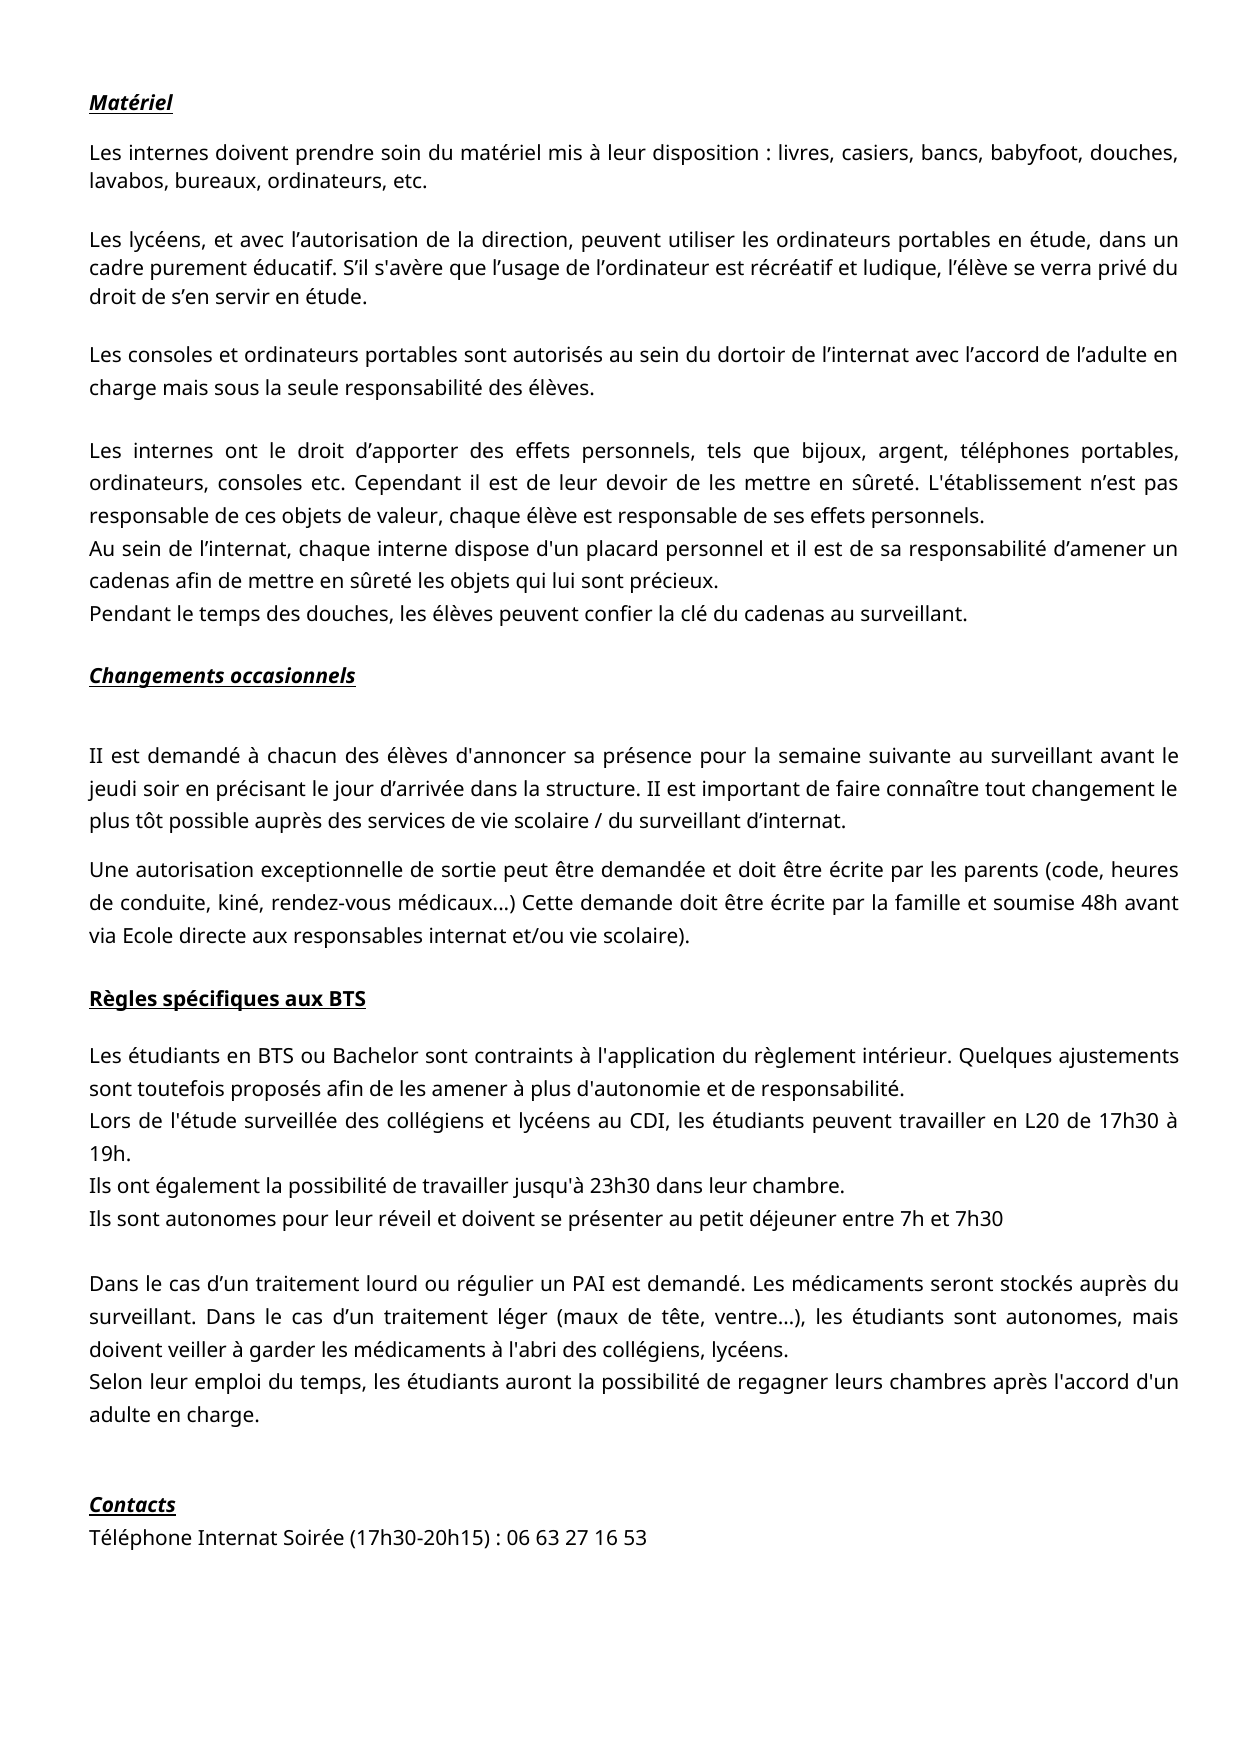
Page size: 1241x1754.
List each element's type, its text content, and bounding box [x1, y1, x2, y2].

text Une autorisation exceptionnelle de sortie peut être demandée et doit être écrite par les parents (code, heures de conduite, kiné, rendez-vous médicaux...) Cette demande doit être écrite par la famille et soumise 48h avant via Ecole directe aux responsables internat et/ou vie scolaire). [89, 856, 1181, 949]
text Dans le cas d’un traitement lourd ou régulier un PAI est demandé. Les médicaments seront stockés auprès du surveillant. Dans le cas d’un traitement léger (maux de tête, ventre…), les étudiants sont autonomes, mais doivent veiller à garder les médicaments à l'abri des collégiens, lycéens. [89, 1269, 1181, 1363]
text Ils ont également la possibilité de travailler jusqu'à 23h30 dans leur chambre. [89, 1172, 1181, 1200]
text Contacts [89, 1490, 1181, 1518]
text Les lycéens, et avec l’autorisation de la direction, peuvent utiliser les ordinateurs portables en étude, dans un cadre purement éducatif. S’il s'avère que l’usage de l’ordinateur est récréatif et ludique, l’élève se verra privé du droit de s’en servir en étude. [89, 225, 1181, 310]
text Ils sont autonomes pour leur réveil et doivent se présenter au petit déjeuner entre 7h et 7h30 [89, 1204, 1181, 1233]
text Règles spécifiques aux BTS [89, 984, 1181, 1012]
text Changements occasionnels [89, 662, 1181, 690]
text Lors de l'étude surveillée des collégiens et lycéens au CDI, les étudiants peuvent travailler en L20 de 17h30 à 19h. [89, 1106, 1181, 1167]
text Les étudiants en BTS ou Bachelor sont contraints à l'application du règlement intérieur. Quelques ajustements sont toutefois proposés afin de les amener à plus d'autonomie et de responsabilité. [89, 1041, 1181, 1102]
text Pendant le temps des douches, les élèves peuvent confier la clé du cadenas au surveillant. [89, 599, 1181, 627]
text Les internes ont le droit d’apporter des effets personnels, tels que bijoux, argent, téléphones portables, ordinateurs, consoles etc. Cependant il est de leur devoir de les mettre en sûreté. L'établissement n’est pas responsable de ces objets de valeur, chaque élève est responsable de ses effets personnels. [89, 436, 1181, 529]
text Selon leur emploi du temps, les étudiants auront la possibilité de regagner leurs chambres après l'accord d'un adulte en charge. [89, 1367, 1181, 1428]
text II est demandé à chacun des élèves d'annoncer sa présence pour la semaine suivante au surveillant avant le jeudi soir en précisant le jour d’arrivée dans la structure. II est important de faire connaître tout changement le plus tôt possible auprès des services de vie scolaire / du surveillant d’internat. [89, 741, 1181, 835]
text Matériel [89, 88, 1181, 117]
text Les internes doivent prendre soin du matériel mis à leur disposition : livres, casiers, bancs, babyfoot, douches, lavabos, bureaux, ordinateurs, etc. [89, 138, 1181, 195]
text Au sein de l’internat, chaque interne dispose d'un placard personnel et il est de sa responsabilité d’amener un cadenas afin de mettre en sûreté les objets qui lui sont précieux. [89, 534, 1181, 595]
text Les consoles et ordinateurs portables sont autorisés au sein du dortoir de l’internat avec l’accord de l’adulte en charge mais sous la seule responsabilité des élèves. [89, 340, 1181, 401]
text Téléphone Internat Soirée (17h30-20h15) : 06 63 27 16 53 [89, 1523, 1181, 1551]
